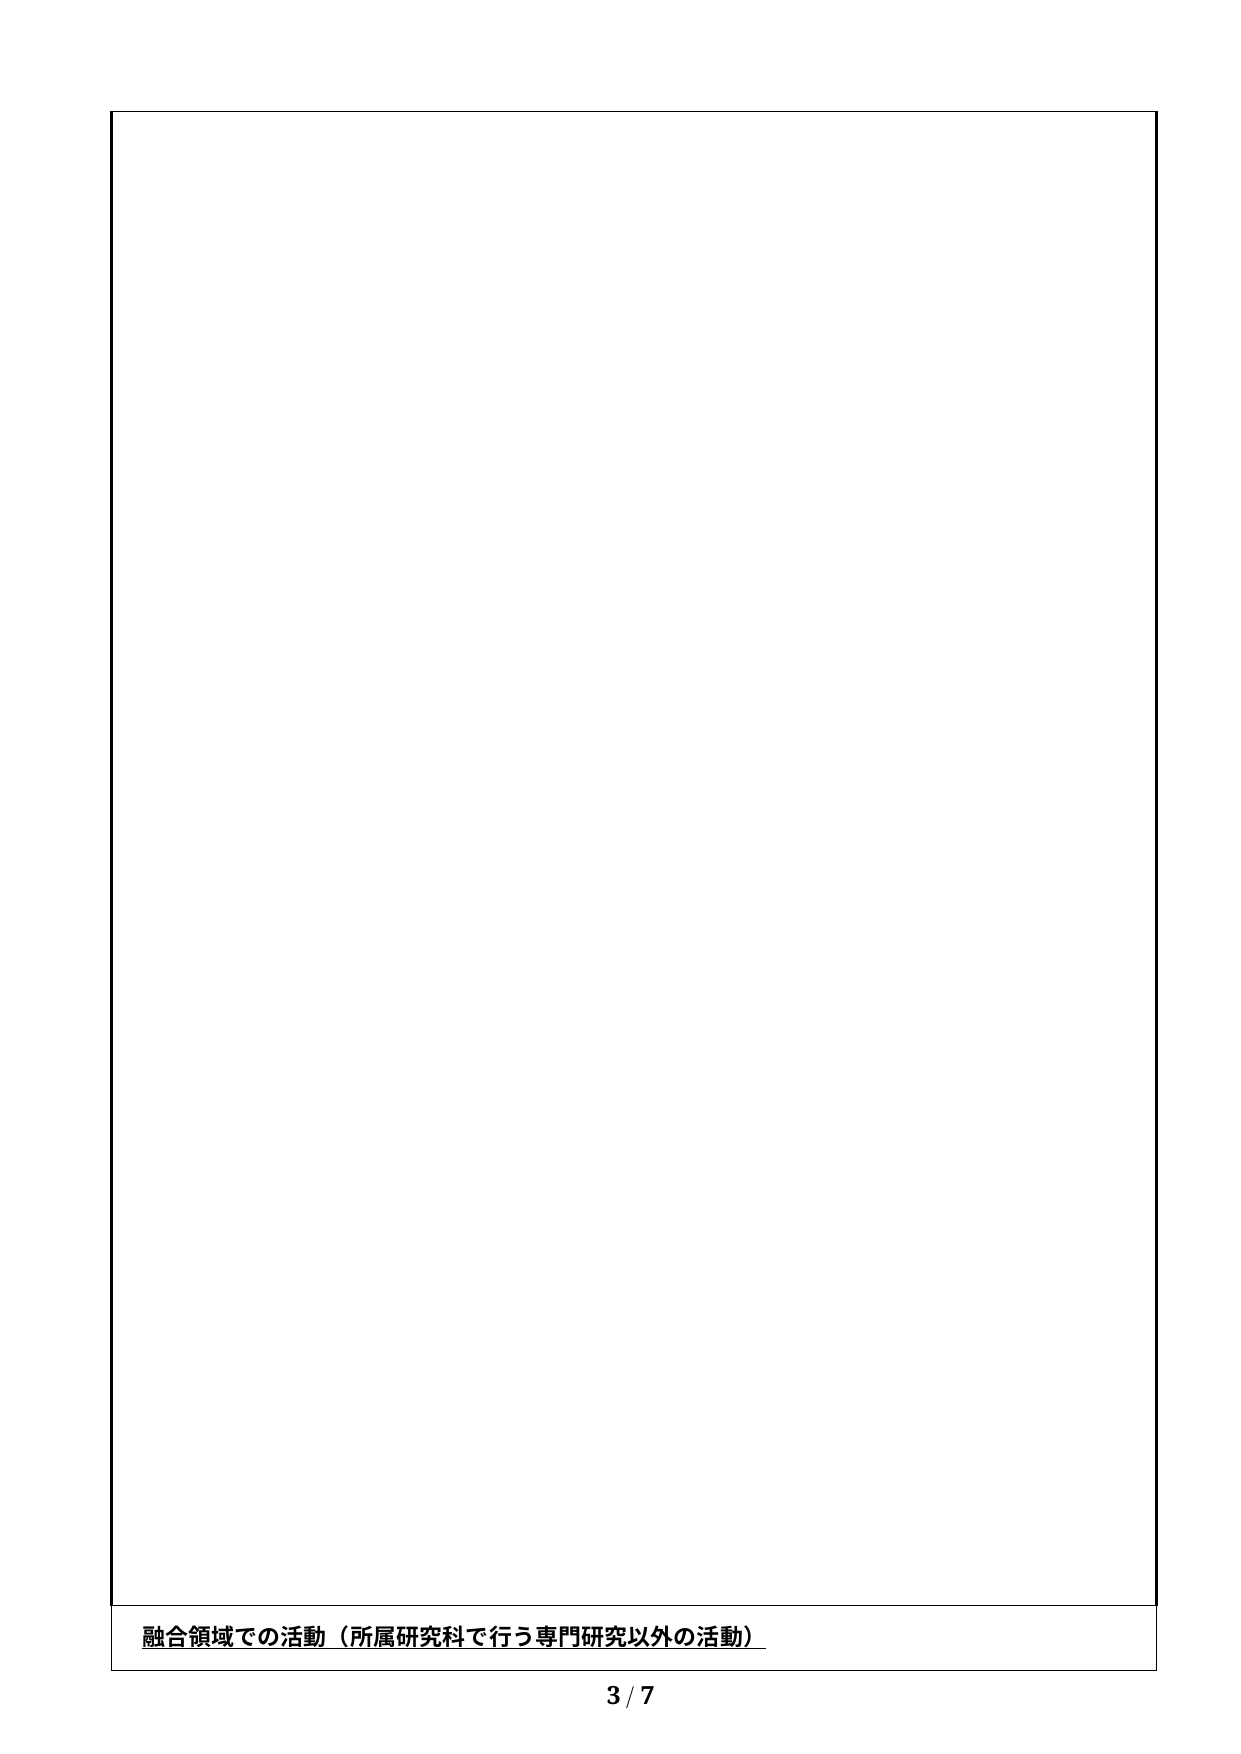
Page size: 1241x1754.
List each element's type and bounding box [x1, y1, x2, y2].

table_cell [113, 112, 1155, 1605]
table_cell [112, 1606, 1156, 1669]
